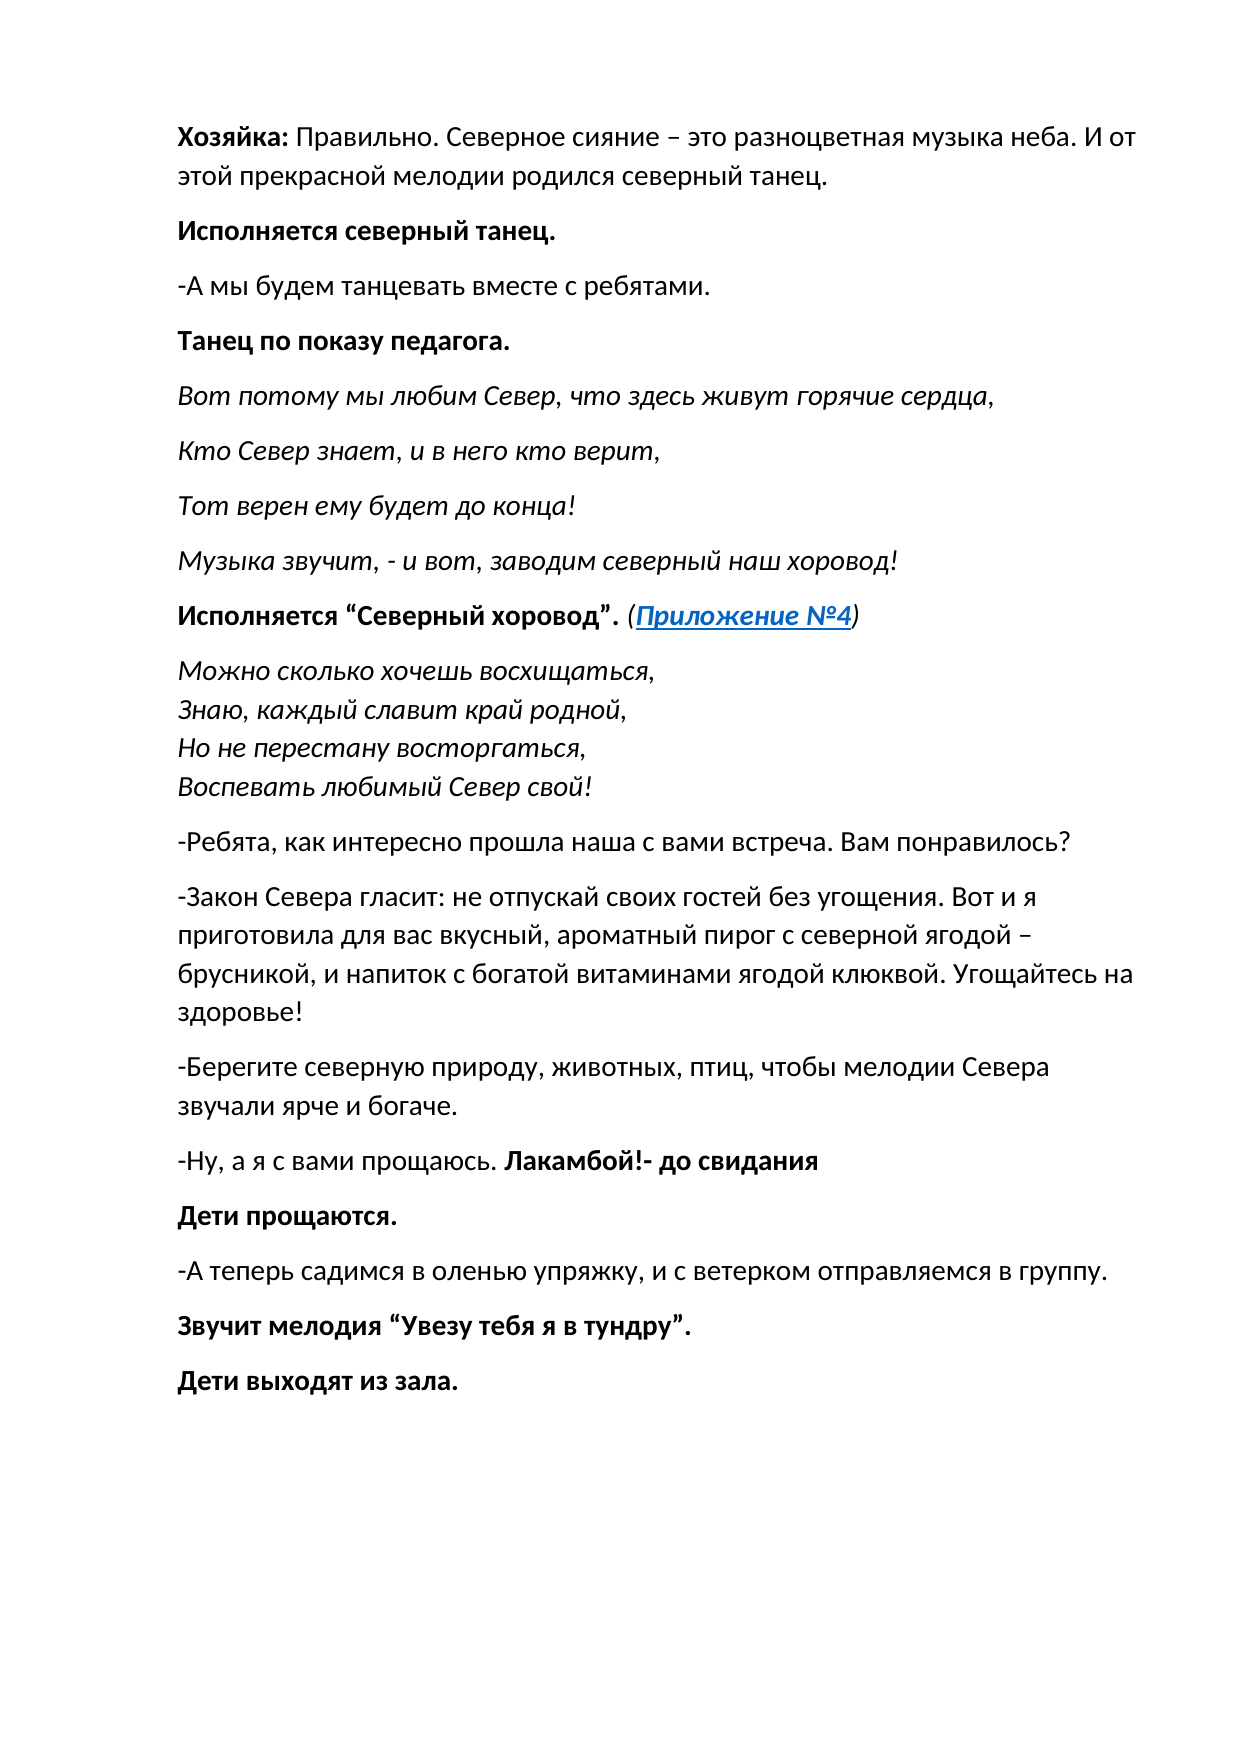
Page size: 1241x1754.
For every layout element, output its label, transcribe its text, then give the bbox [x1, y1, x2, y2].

text Дети прощаются. [177, 1197, 1152, 1233]
text Кто Север знает, и в него кто верит, [177, 432, 1152, 468]
text Танец по показу педагога. [177, 322, 1152, 357]
text -Ну, а я с вами прощаюсь. Лакамбой!- до свидания [177, 1142, 1152, 1178]
text -А мы будем танцевать вместе с ребятами. [177, 267, 1152, 302]
text Хозяйка: Правильно. Северное сияние – это разноцветная музыка неба. И от этой прекрасной мелодии родился северный танец. [177, 118, 1152, 192]
text Вот потому мы любим Север, что здесь живут горячие сердца, [177, 377, 1152, 413]
text Звучит мелодия “Увезу тебя я в тундру”. [177, 1307, 1152, 1343]
text Исполняется северный танец. [177, 212, 1152, 247]
text Дети выходят из зала. [177, 1362, 1152, 1398]
text -Ребята, как интересно прошла наша с вами встреча. Вам понравилось? [177, 823, 1152, 858]
text Тот верен ему будет до конца! [177, 487, 1152, 523]
text Исполняется “Северный хоровод”. (Приложение №4) [177, 597, 1152, 633]
text Музыка звучит, - и вот, заводим северный наш хоровод! [177, 542, 1152, 578]
text Можно сколько хочешь восхищаться, Знаю, каждый славит край родной, Но не перестану восторгаться, Воспевать любимый Север свой! [177, 652, 1152, 803]
text -А теперь садимся в оленью упряжку, и с ветерком отправляемся в группу. [177, 1252, 1152, 1288]
text -Закон Севера гласит: не отпускай своих гостей без угощения. Вот и я приготовила для вас вкусный, ароматный пирог с северной ягодой – брусникой, и напиток с богатой витаминами ягодой клюквой. Угощайтесь на здоровье! [177, 878, 1152, 1029]
text -Берегите северную природу, животных, птиц, чтобы мелодии Севера звучали ярче и богаче. [177, 1048, 1152, 1122]
